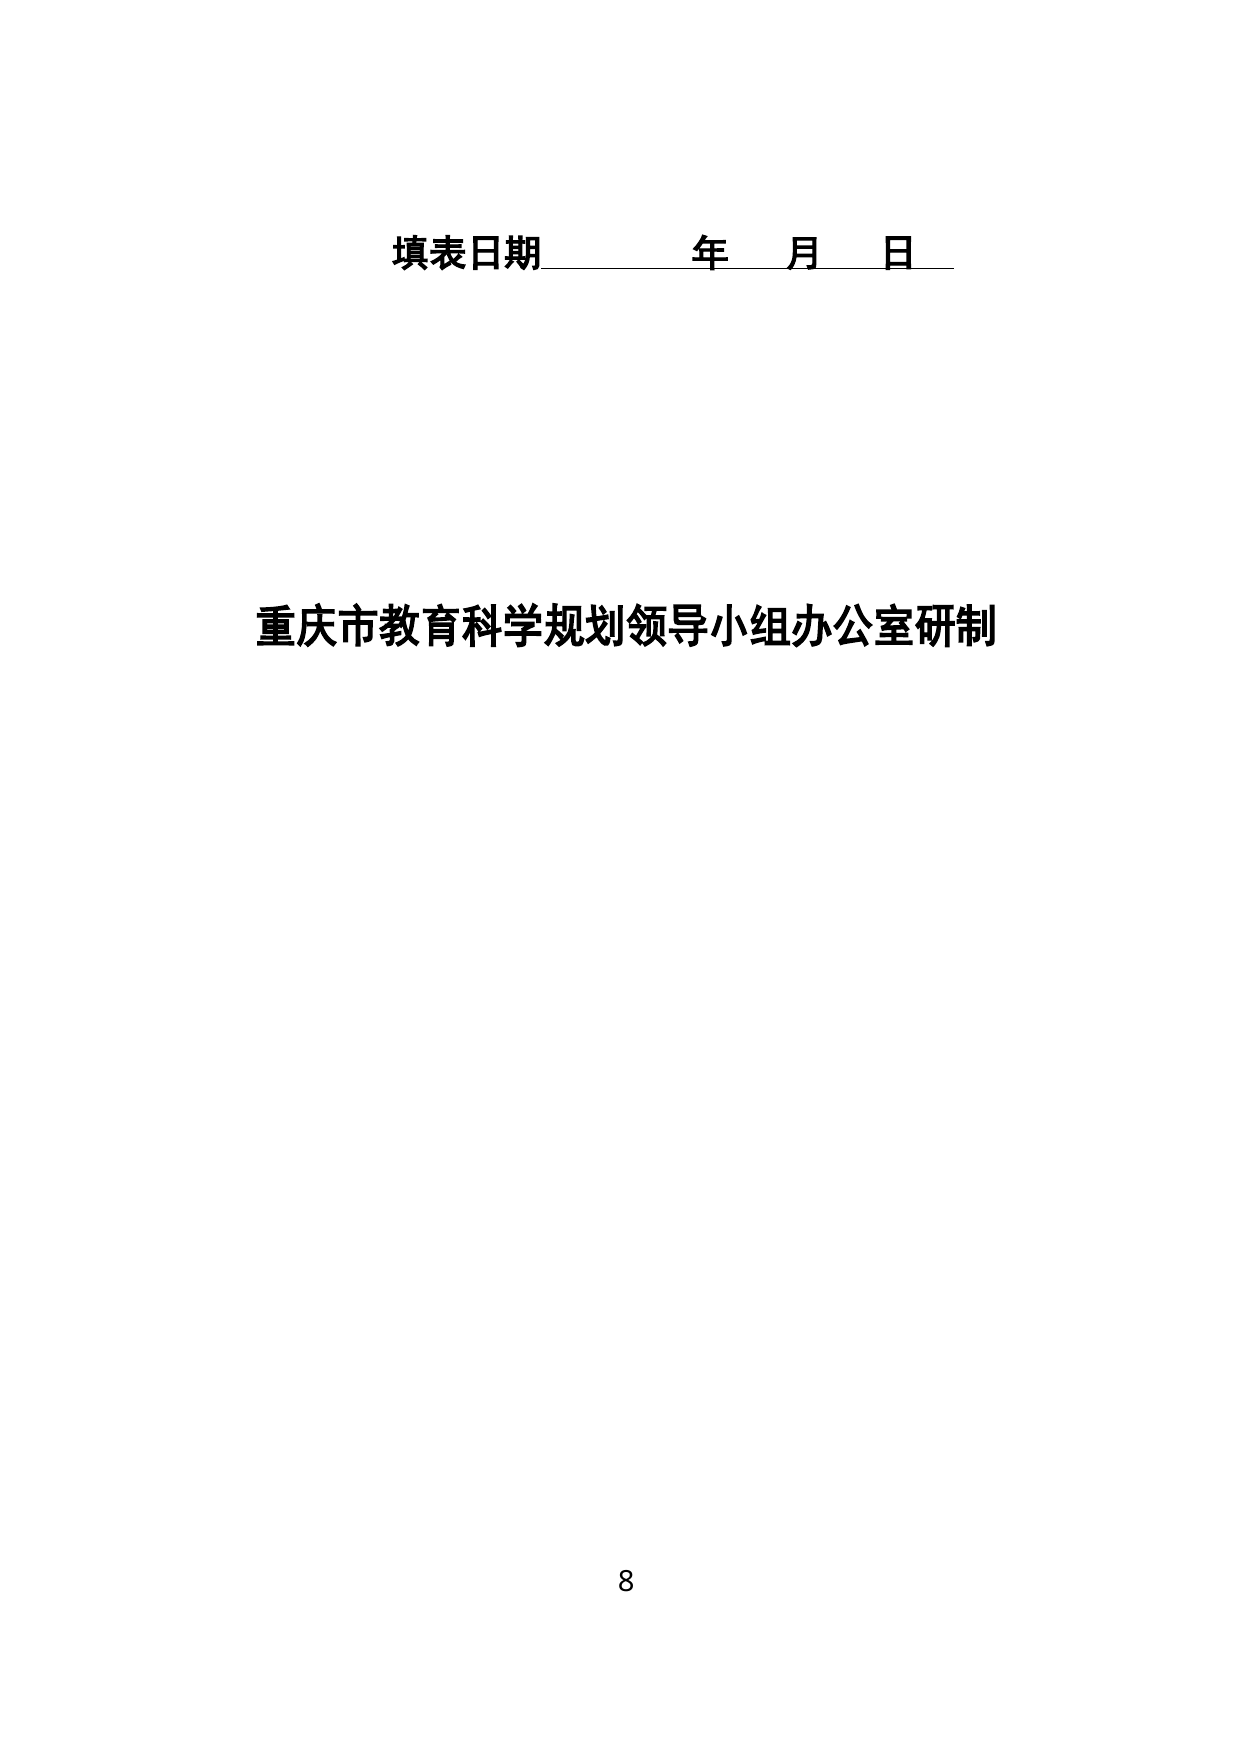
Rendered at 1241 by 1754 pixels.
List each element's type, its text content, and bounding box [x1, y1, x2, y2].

text 重庆市教育科学规划领导小组办公室研制 [165, 589, 1087, 654]
text 填表日期 年 月 日 [165, 217, 1087, 282]
